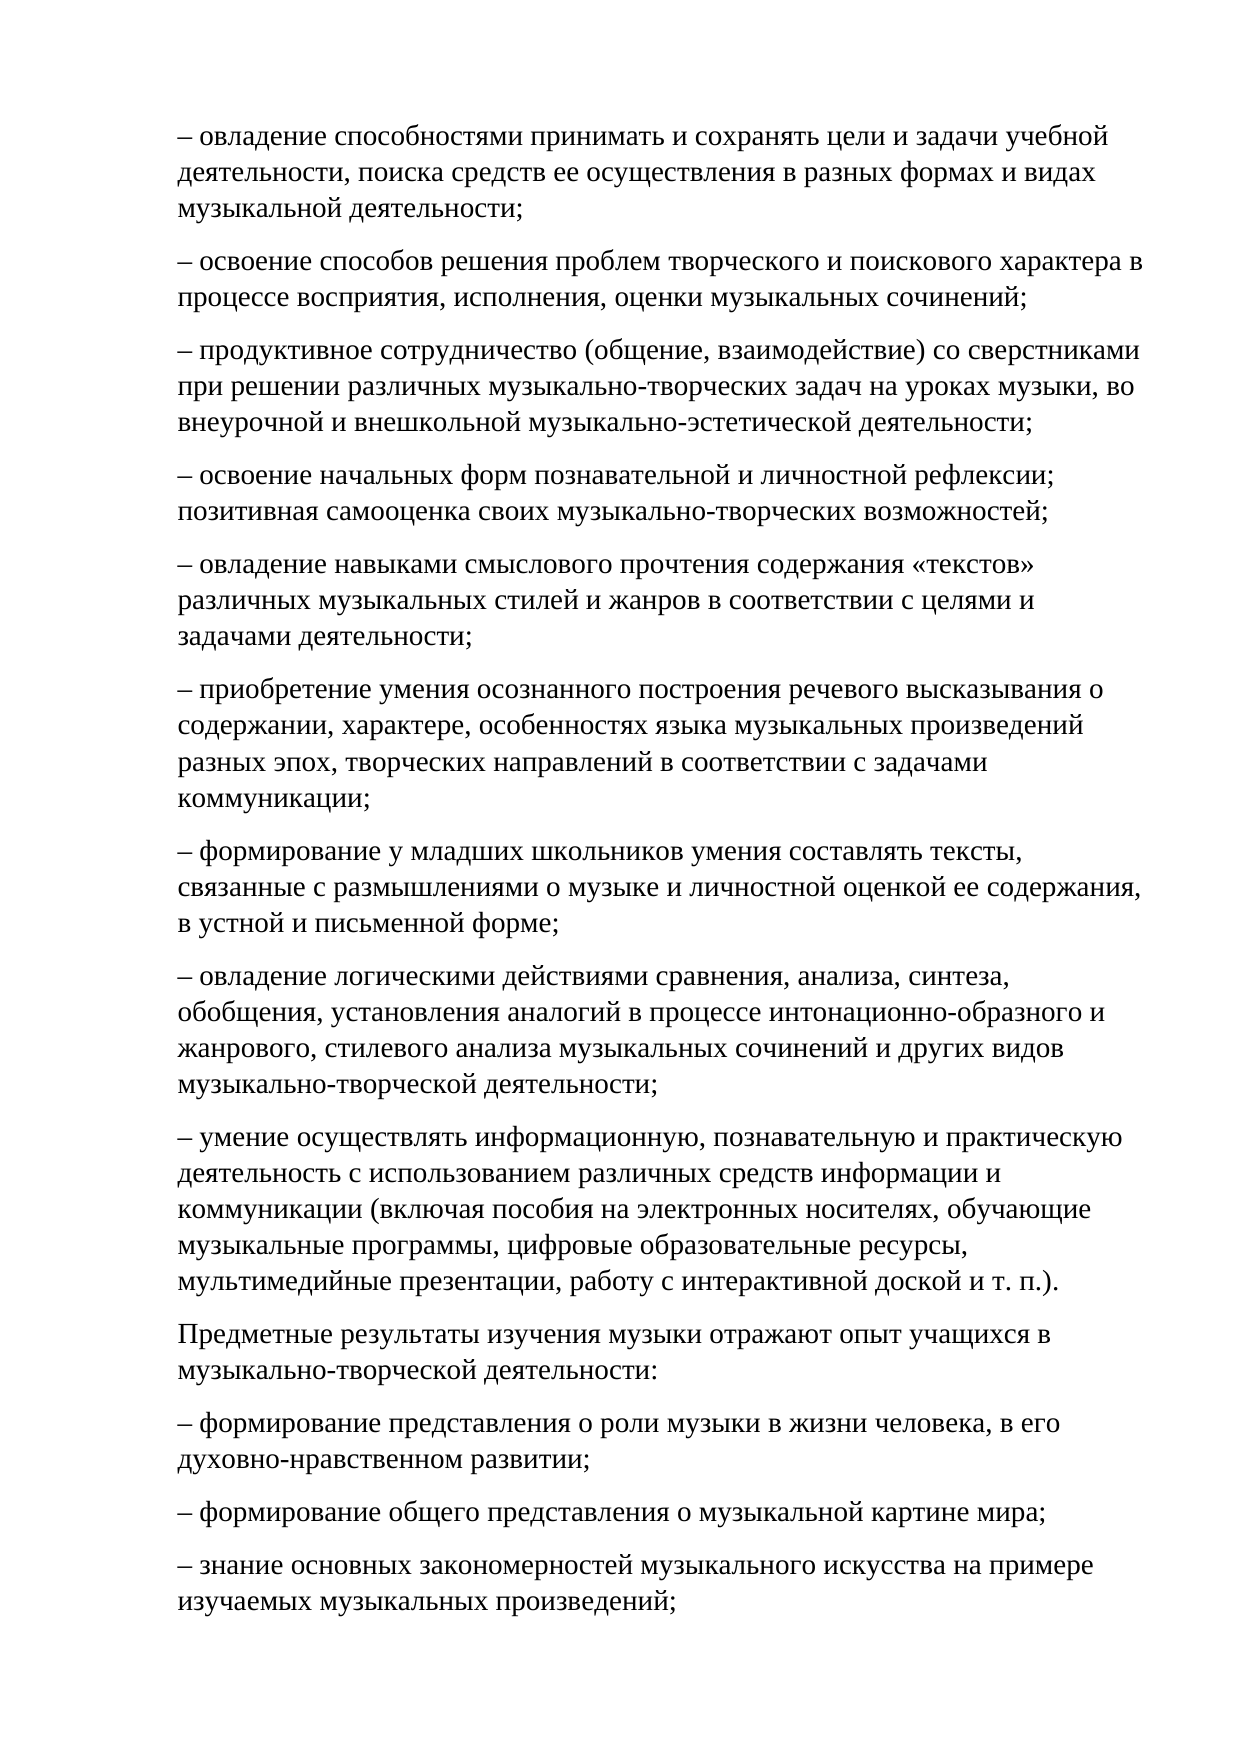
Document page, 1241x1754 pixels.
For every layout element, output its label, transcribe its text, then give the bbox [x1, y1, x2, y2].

text – формирование представления о роли музыки в жизни человека, в его духовно-нравственном развитии; [177, 1405, 1152, 1475]
text – овладение логическими действиями сравнения, анализа, синтеза, обобщения, установления аналогий в процессе интонационно-образного и жанрового, стилевого анализа музыкальных сочинений и других видов музыкально-творческой деятельности; [177, 958, 1152, 1100]
text – овладение способностями принимать и сохранять цели и задачи учебной деятельности, поиска средств ее осуществления в разных формах и видах музыкальной деятельности; [177, 118, 1152, 224]
text – приобретение умения осознанного построения речевого высказывания о содержании, характере, особенностях языка музыкальных произведений разных эпох, творческих направлений в соответствии с задачами коммуникации; [177, 671, 1152, 813]
text – умение осуществлять информационную, познавательную и практическую деятельность с использованием различных средств информации и коммуникации (включая пособия на электронных носителях, обучающие музыкальные программы, цифровые образовательные ресурсы, мультимедийные презентации, работу с интерактивной доской и т. п.). [177, 1119, 1152, 1297]
text – освоение начальных форм познавательной и личностной рефлексии; позитивная самооценка своих музыкально-творческих возможностей; [177, 457, 1152, 527]
text – знание основных закономерностей музыкального искусства на примере изучаемых музыкальных произведений; [177, 1547, 1152, 1617]
text Предметные результаты изучения музыки отражают опыт учащихся в музыкально-творческой деятельности: [177, 1316, 1152, 1386]
text – продуктивное сотрудничество (общение, взаимодействие) со сверстниками при решении различных музыкально-творческих задач на уроках музыки, во внеурочной и внешкольной музыкально-эстетической деятельности; [177, 332, 1152, 438]
text – формирование у младших школьников умения составлять тексты, связанные с размышлениями о музыке и личностной оценкой ее содержания, в устной и письменной форме; [177, 833, 1152, 938]
text – освоение способов решения проблем творческого и поискового характера в процессе восприятия, исполнения, оценки музыкальных сочинений; [177, 243, 1152, 313]
text – формирование общего представления о музыкальной картине мира; [177, 1494, 1152, 1528]
text – овладение навыками смыслового прочтения содержания «текстов» различных музыкальных стилей и жанров в соответствии с целями и задачами деятельности; [177, 546, 1152, 652]
